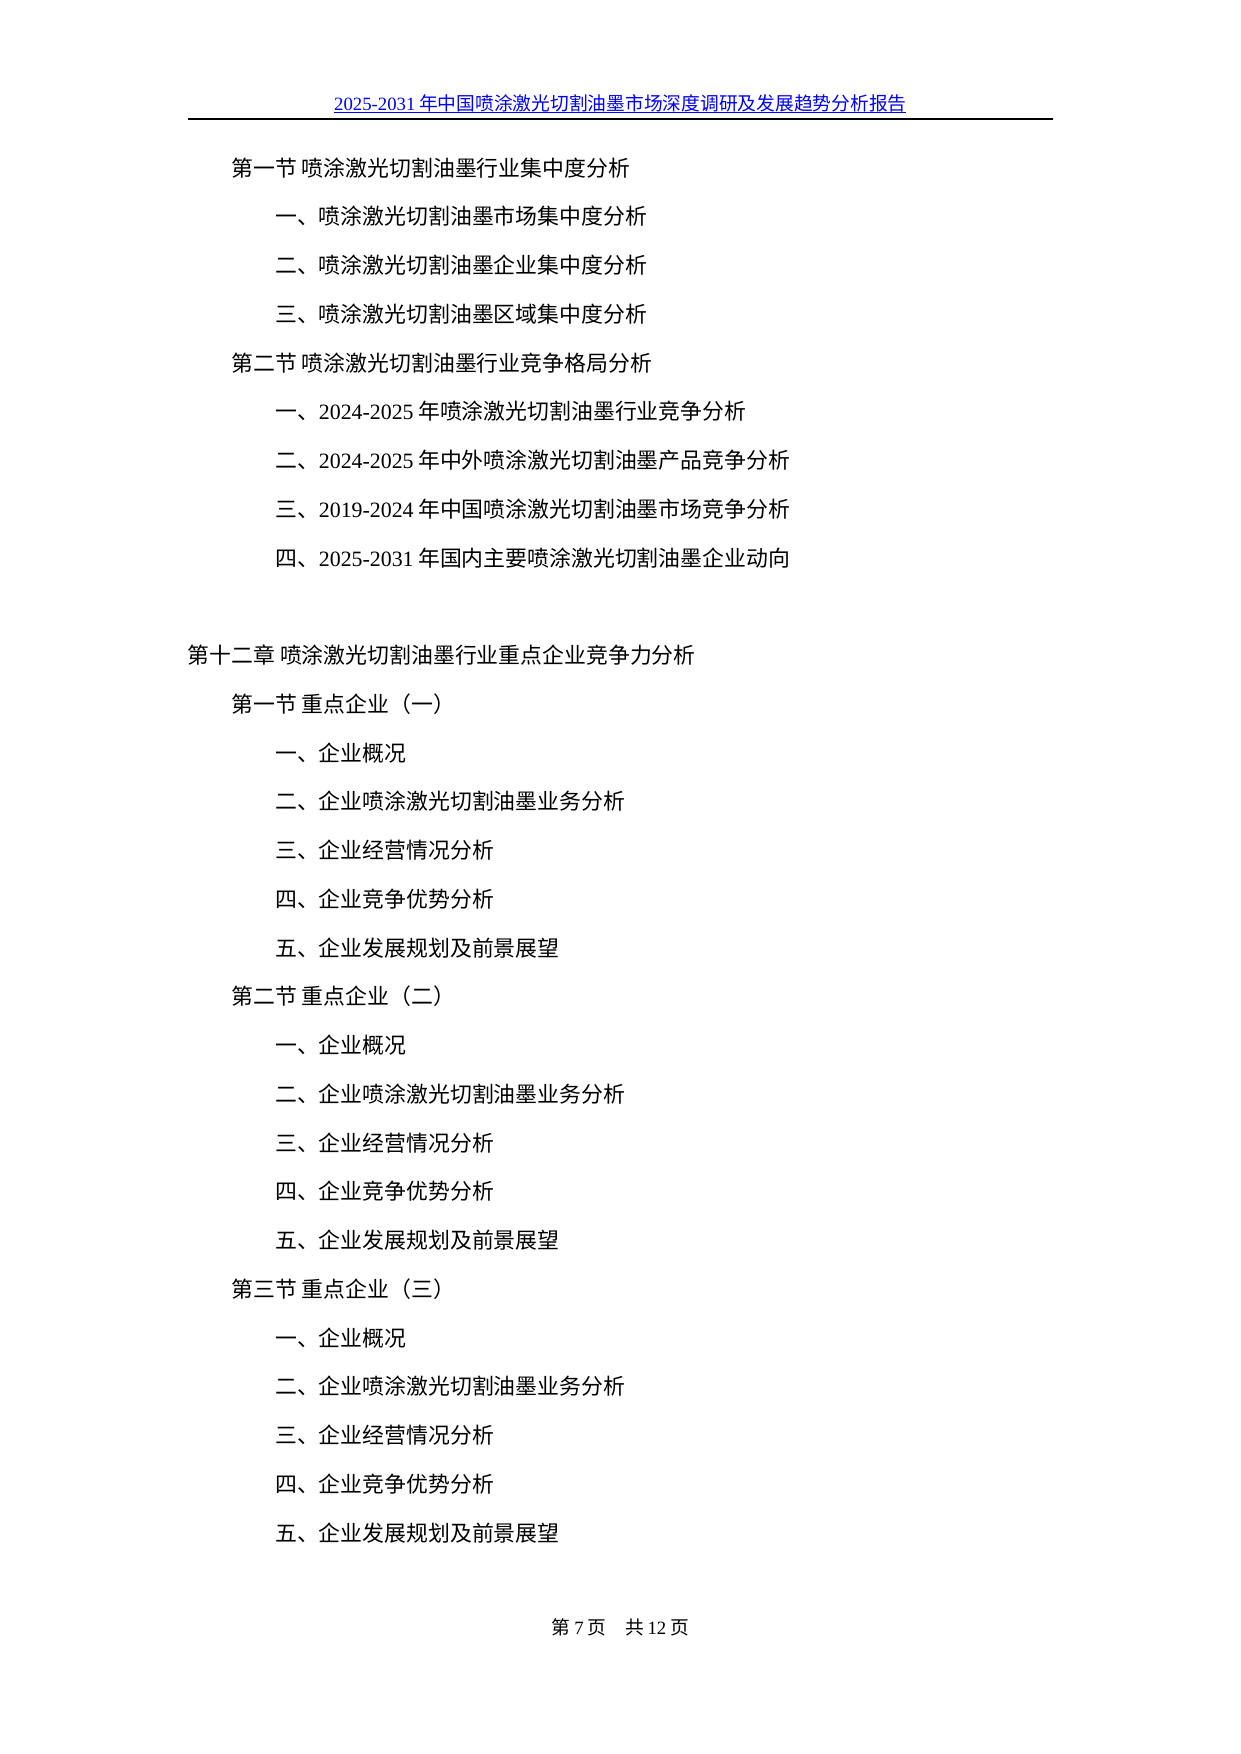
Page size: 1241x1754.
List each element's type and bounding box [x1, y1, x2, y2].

text [187, 150, 1053, 1548]
